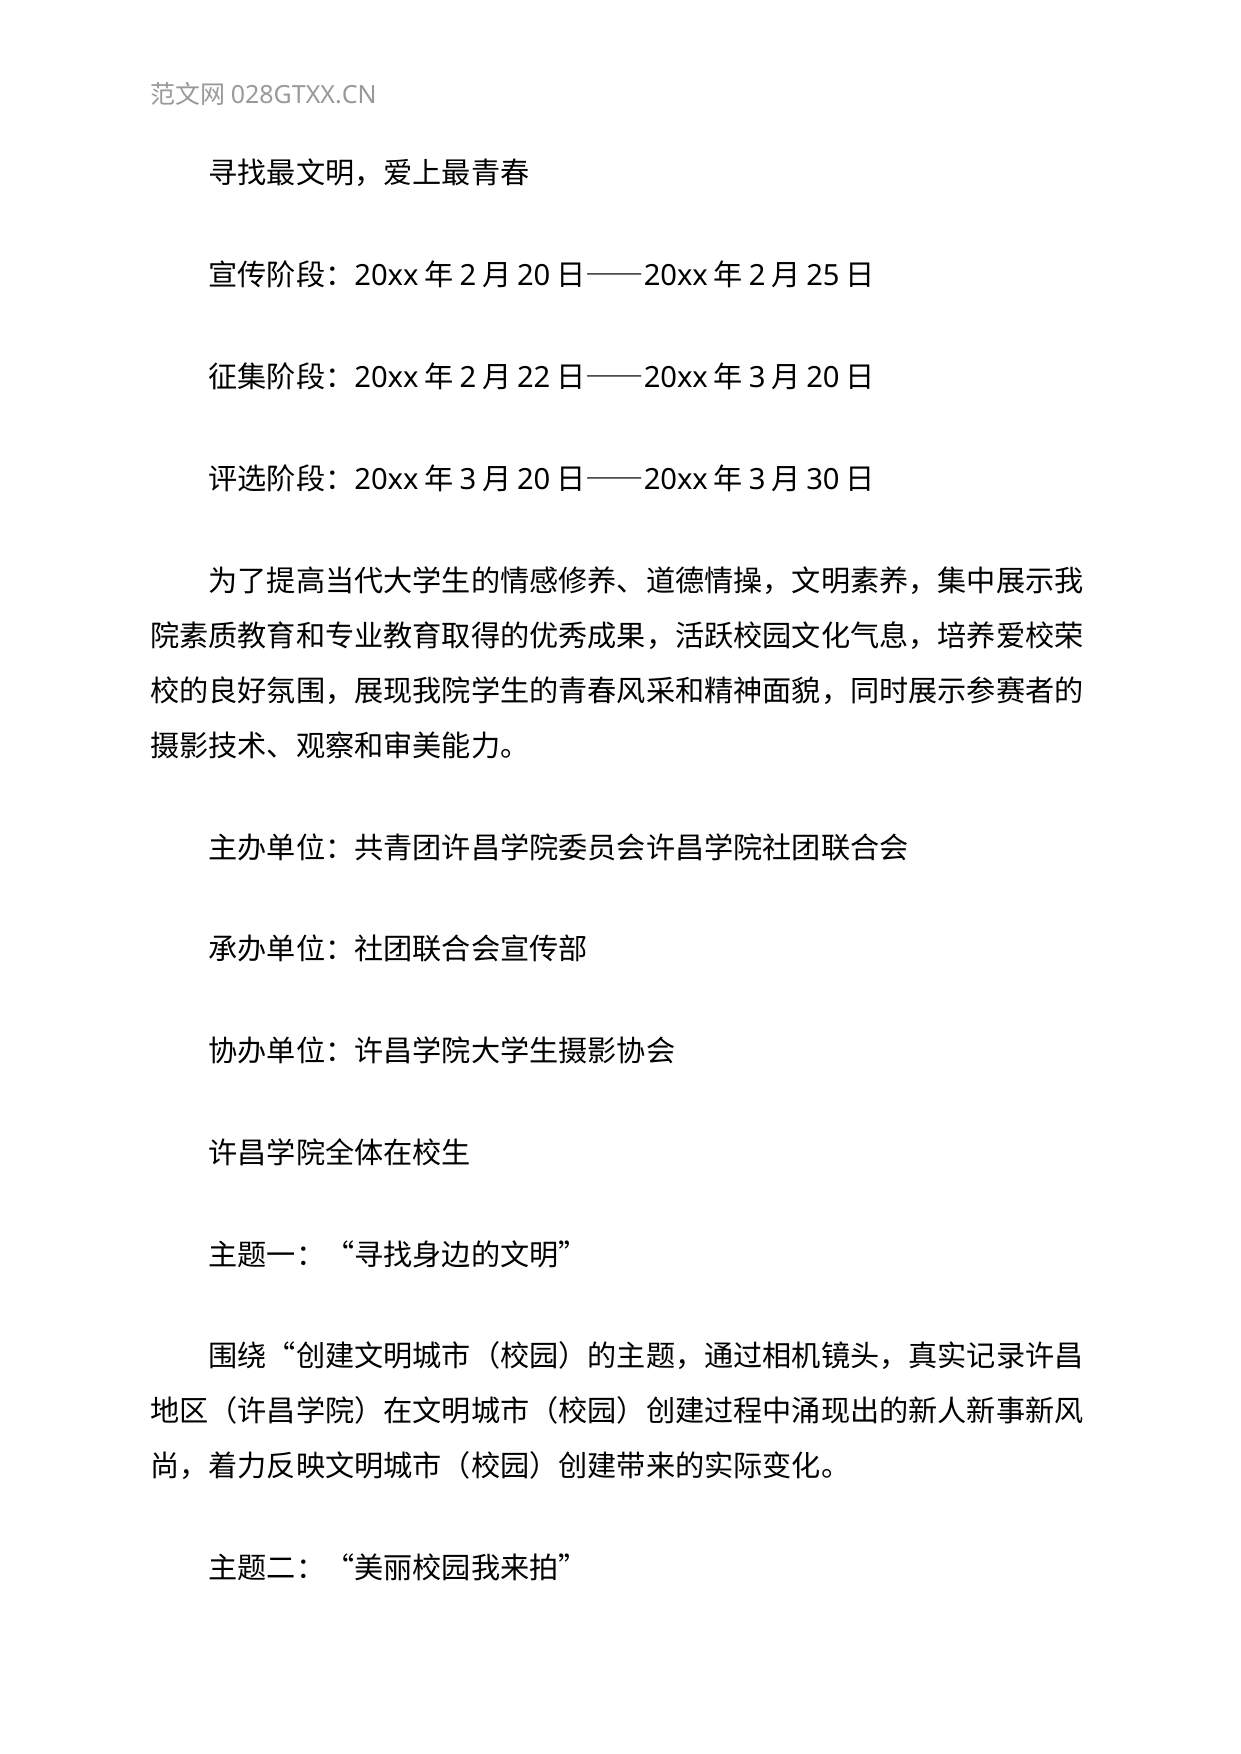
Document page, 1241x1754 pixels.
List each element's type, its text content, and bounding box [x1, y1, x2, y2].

text 围绕“创建文明城市（校园）的主题，通过相机镜头，真实记录许昌地区（许昌学院）在文明城市（校园）创建过程中涌现出的新人新事新风尚，着力反映文明城市（校园）创建带来的实际变化。 [150, 1333, 1090, 1485]
text 协办单位：许昌学院大学生摄影协会 [150, 1028, 1090, 1070]
text 主题二：“美丽校园我来拍” [150, 1544, 1090, 1587]
text 主题一：“寻找身边的文明” [150, 1231, 1090, 1273]
text 承办单位：社团联合会宣传部 [150, 926, 1090, 968]
text 为了提高当代大学生的情感修养、道德情操，文明素养，集中展示我院素质教育和专业教育取得的优秀成果，活跃校园文化气息，培养爱校荣校的良好氛围，展现我院学生的青春风采和精神面貌，同时展示参赛者的摄影技术、观察和审美能力。 [150, 558, 1090, 765]
text 许昌学院全体在校生 [150, 1129, 1090, 1172]
text 评选阶段：20xx年3月20日——20xx年3月30日 [150, 456, 1090, 498]
text 征集阶段：20xx年2月22日——20xx年3月20日 [150, 354, 1090, 396]
text 宣传阶段：20xx年2月20日——20xx年2月25日 [150, 252, 1090, 294]
text 寻找最文明，爱上最青春 [150, 150, 1090, 192]
text 主办单位：共青团许昌学院委员会许昌学院社团联合会 [150, 824, 1090, 866]
